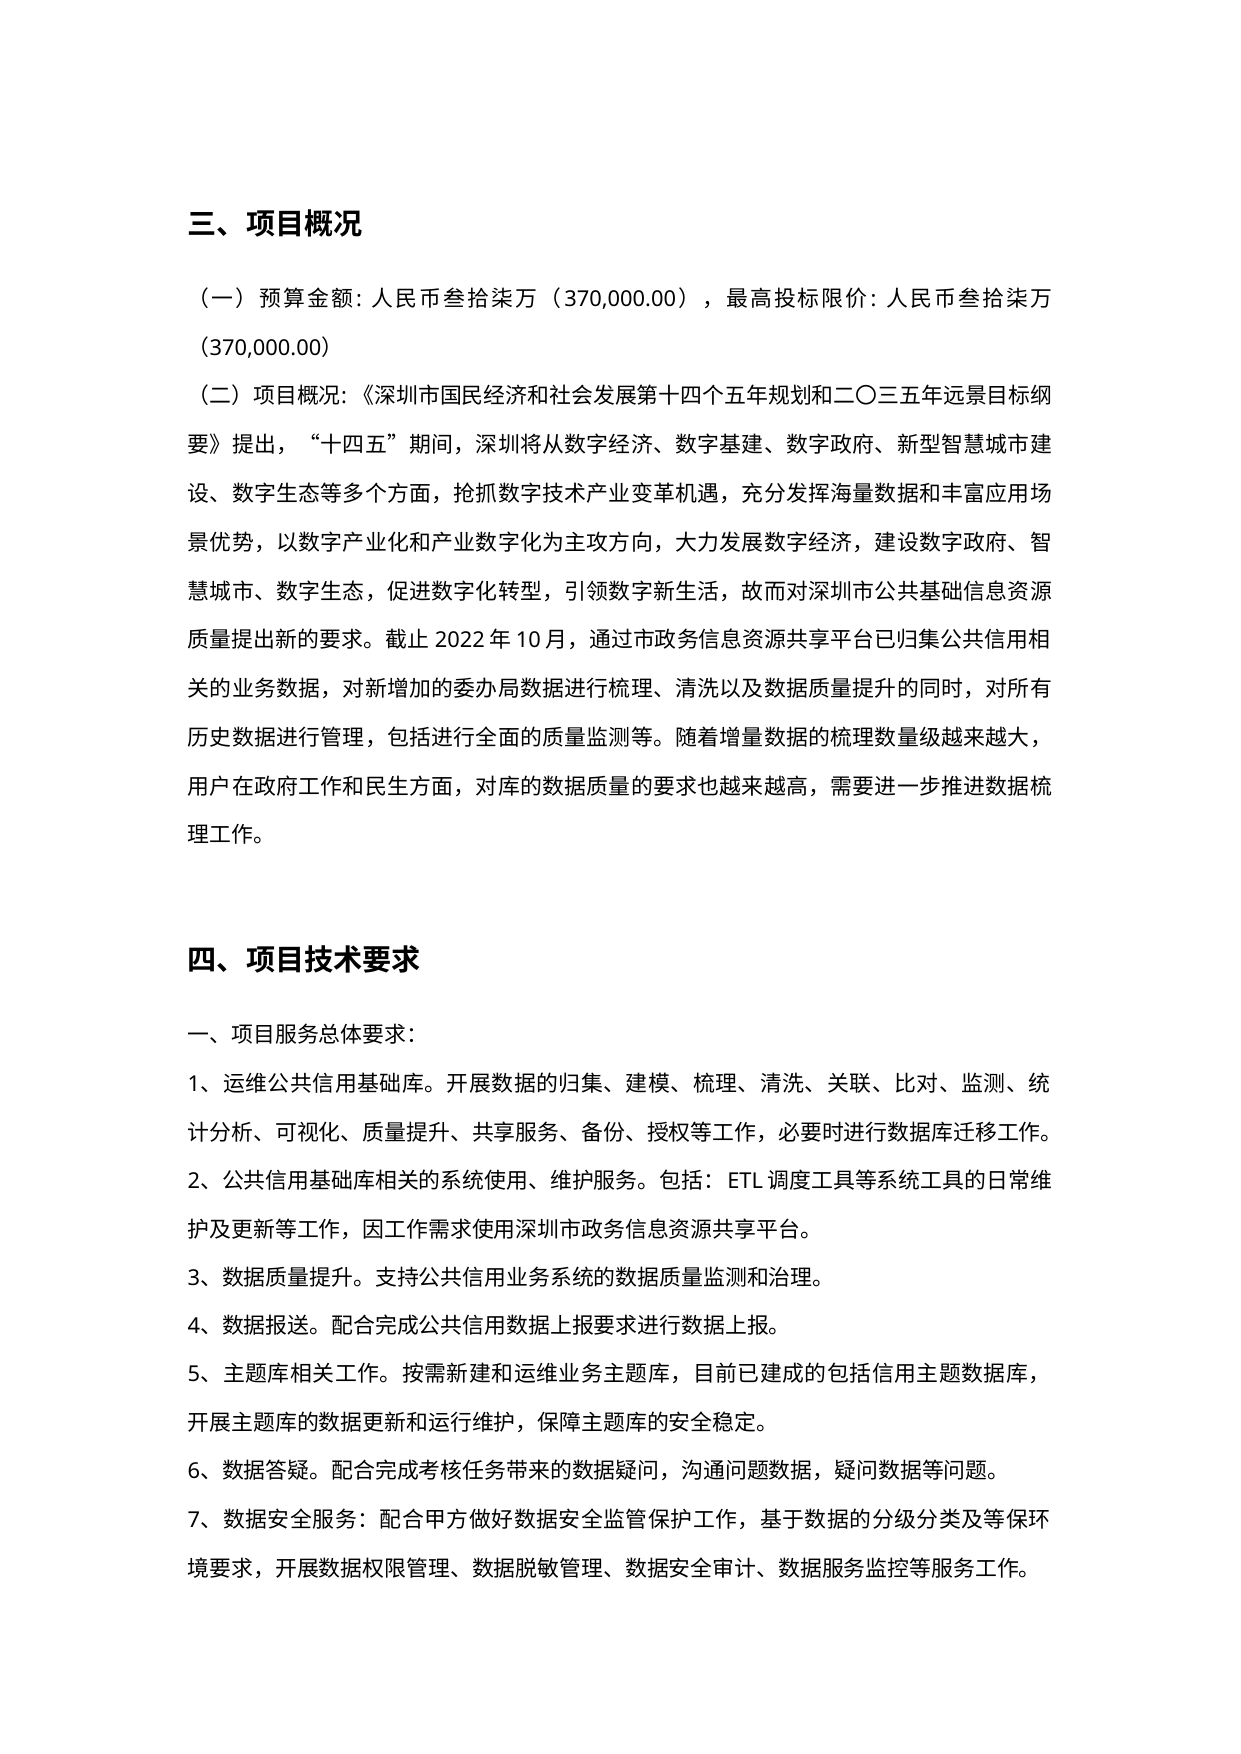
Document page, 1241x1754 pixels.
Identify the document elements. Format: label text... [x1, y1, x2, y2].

text 1、运维公共信用基础库。开展数据的归集、建模、梳理、清洗、关联、比对、监测、统计分析、可视化、质量提升、共享服务、备份、授权等工作，必要时进行数据库迁移工作。 [187, 1065, 1053, 1147]
subtitle 四、项目技术要求 [187, 925, 1053, 990]
subtitle 三、项目概况 [187, 189, 1053, 254]
text （一）预算金额: 人民币叁拾柒万（370,000.00），最高投标限价: 人民币叁拾柒万（370,000.00） [187, 281, 1053, 362]
text 一、项目服务总体要求： [187, 1017, 1053, 1049]
text 5、主题库相关工作。按需新建和运维业务主题库，目前已建成的包括信用主题数据库，开展主题库的数据更新和运行维护，保障主题库的安全稳定。 [187, 1356, 1053, 1437]
text （二）项目概况: 《深圳市国民经济和社会发展第十四个五年规划和二〇三五年远景目标纲要》提出，“十四五”期间，深圳将从数字经济、数字基建、数字政府、新型智慧城市建设、数字生态等多个方面，抢抓数字技术产业变革机遇，充分发挥海量数据和丰富应用场景优势，以数字产业化和产业数字化为主攻方向，大力发展数字经济，建设数字政府、智慧城市、数字生态，促进数字化转型，引领数字新生活，故而对深圳市公共基础信息资源质量提出新的要求。截止2022年10月，通过市政务信息资源共享平台已归集公共信用相关的业务数据，对新增加的委办局数据进行梳理、清洗以及数据质量提升的同时，对所有历史数据进行管理，包括进行全面的质量监测等。随着增量数据的梳理数量级越来越大，用户在政府工作和民生方面，对库的数据质量的要求也越来越高，需要进一步推进数据梳理工作。 [187, 378, 1053, 849]
text 3、数据质量提升。支持公共信用业务系统的数据质量监测和治理。 [187, 1259, 1053, 1292]
text 2、公共信用基础库相关的系统使用、维护服务。包括：ETL调度工具等系统工具的日常维护及更新等工作，因工作需求使用深圳市政务信息资源共享平台。 [187, 1162, 1053, 1244]
text 7、数据安全服务：配合甲方做好数据安全监管保护工作，基于数据的分级分类及等保环境要求，开展数据权限管理、数据脱敏管理、数据安全审计、数据服务监控等服务工作。 [187, 1502, 1053, 1583]
text 6、数据答疑。配合完成考核任务带来的数据疑问，沟通问题数据，疑问数据等问题。 [187, 1453, 1053, 1486]
text 4、数据报送。配合完成公共信用数据上报要求进行数据上报。 [187, 1308, 1053, 1340]
